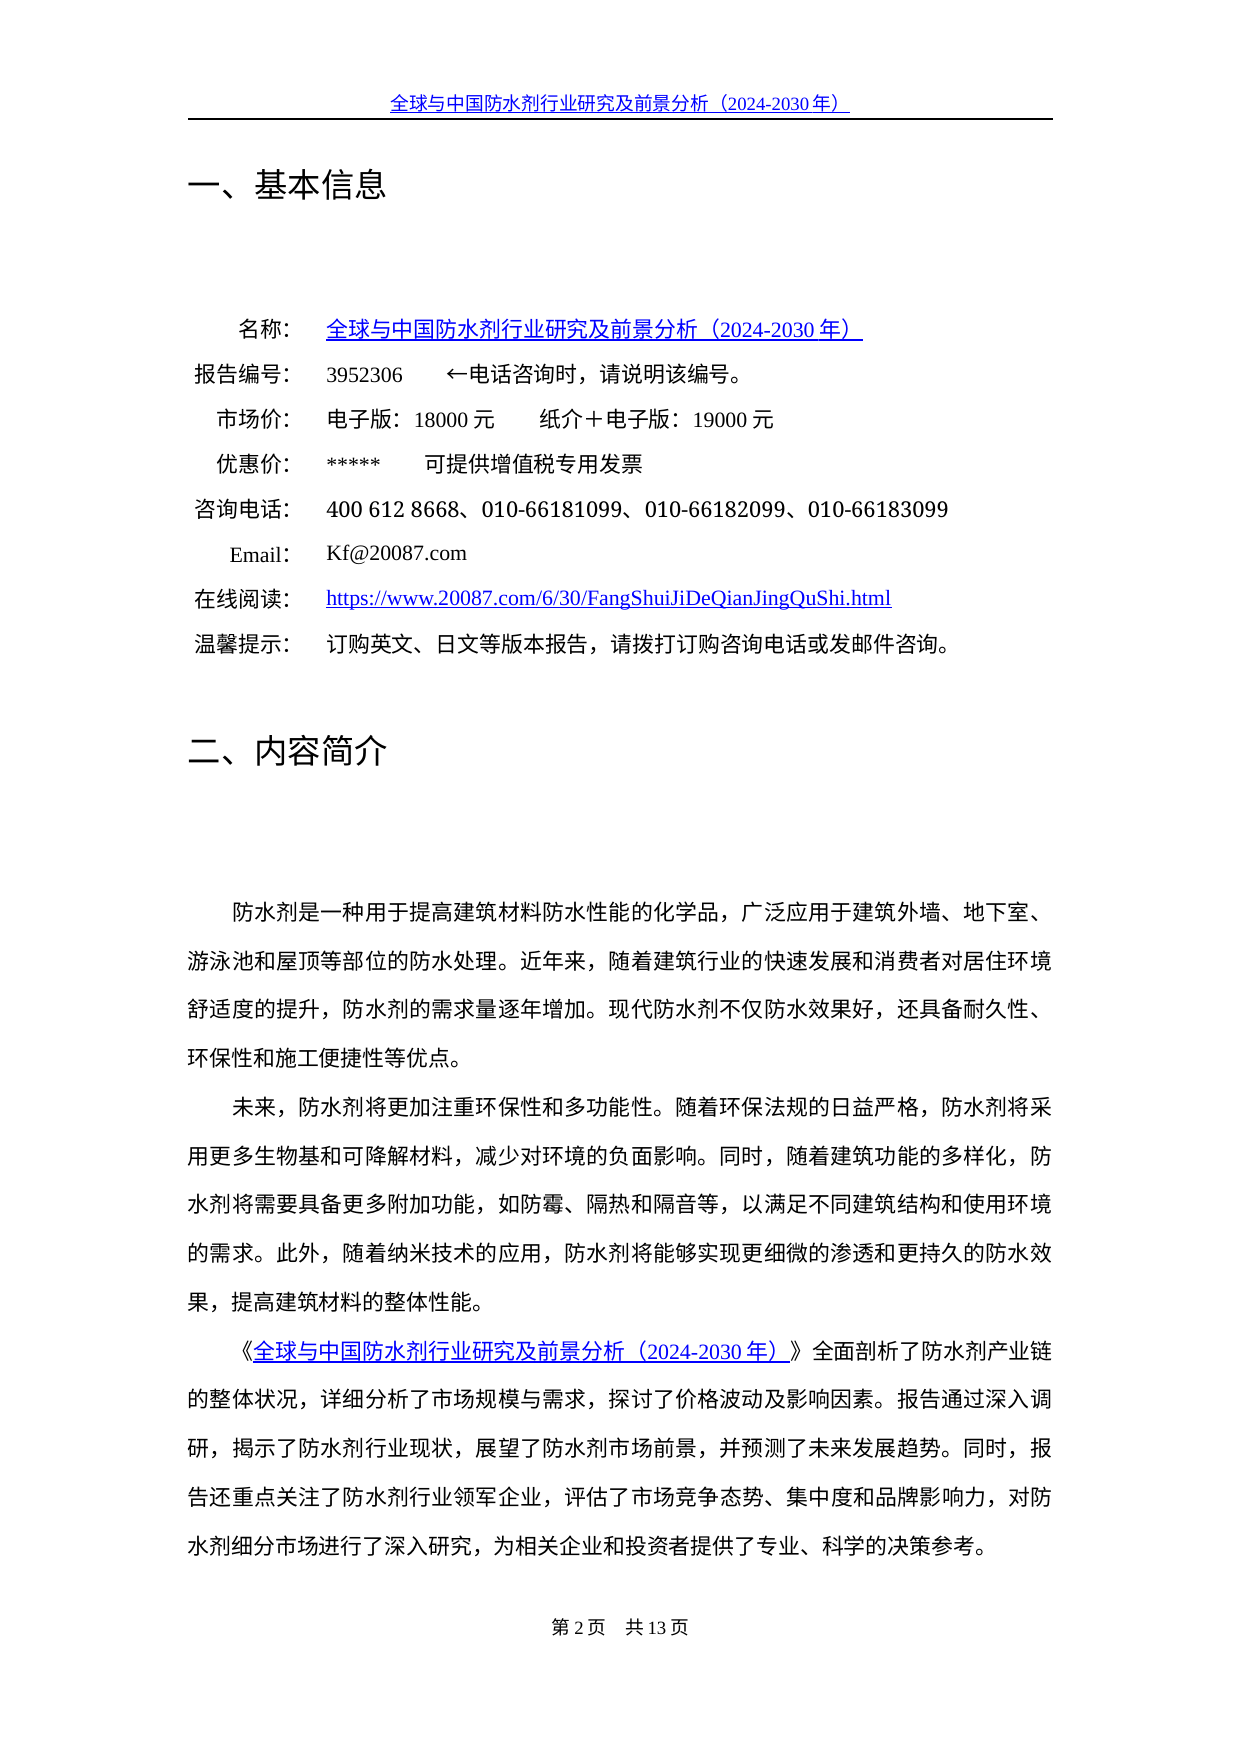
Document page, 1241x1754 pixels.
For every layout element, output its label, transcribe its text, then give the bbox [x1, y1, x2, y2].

table_cell 报告编号： [167, 357, 315, 402]
table_cell 在线阅读： [167, 582, 315, 627]
title 二、内容简介 [187, 717, 1053, 782]
table_cell 咨询电话： [167, 492, 315, 537]
table_header 名称： [167, 312, 315, 357]
table_cell 优惠价： [167, 447, 315, 492]
table_cell 订购英文、日文等版本报告，请拨打订购咨询电话或发邮件咨询。 [315, 627, 1073, 672]
table_cell 电子版：18000 元 纸介＋电子版：19000 元 [315, 402, 1073, 447]
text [187, 894, 1053, 1561]
table_cell ***** 可提供增值税专用发票 [315, 447, 1073, 492]
title 一、基本信息 [187, 150, 1053, 215]
table_cell Kf@20087.com [315, 537, 1073, 582]
table_cell 3952306 ←电话咨询时，请说明该编号。 [315, 357, 1073, 402]
table_cell 400 612 8668、010-66181099、010-66182099、010-66183099 [315, 492, 1073, 537]
table_cell 温馨提示： [167, 627, 315, 672]
table_cell 市场价： [167, 402, 315, 447]
table_cell Email： [167, 537, 315, 582]
table_cell [315, 582, 1073, 627]
table_header 全球与中国防水剂行业研究及前景分析（2024-2030年） [315, 312, 1073, 357]
